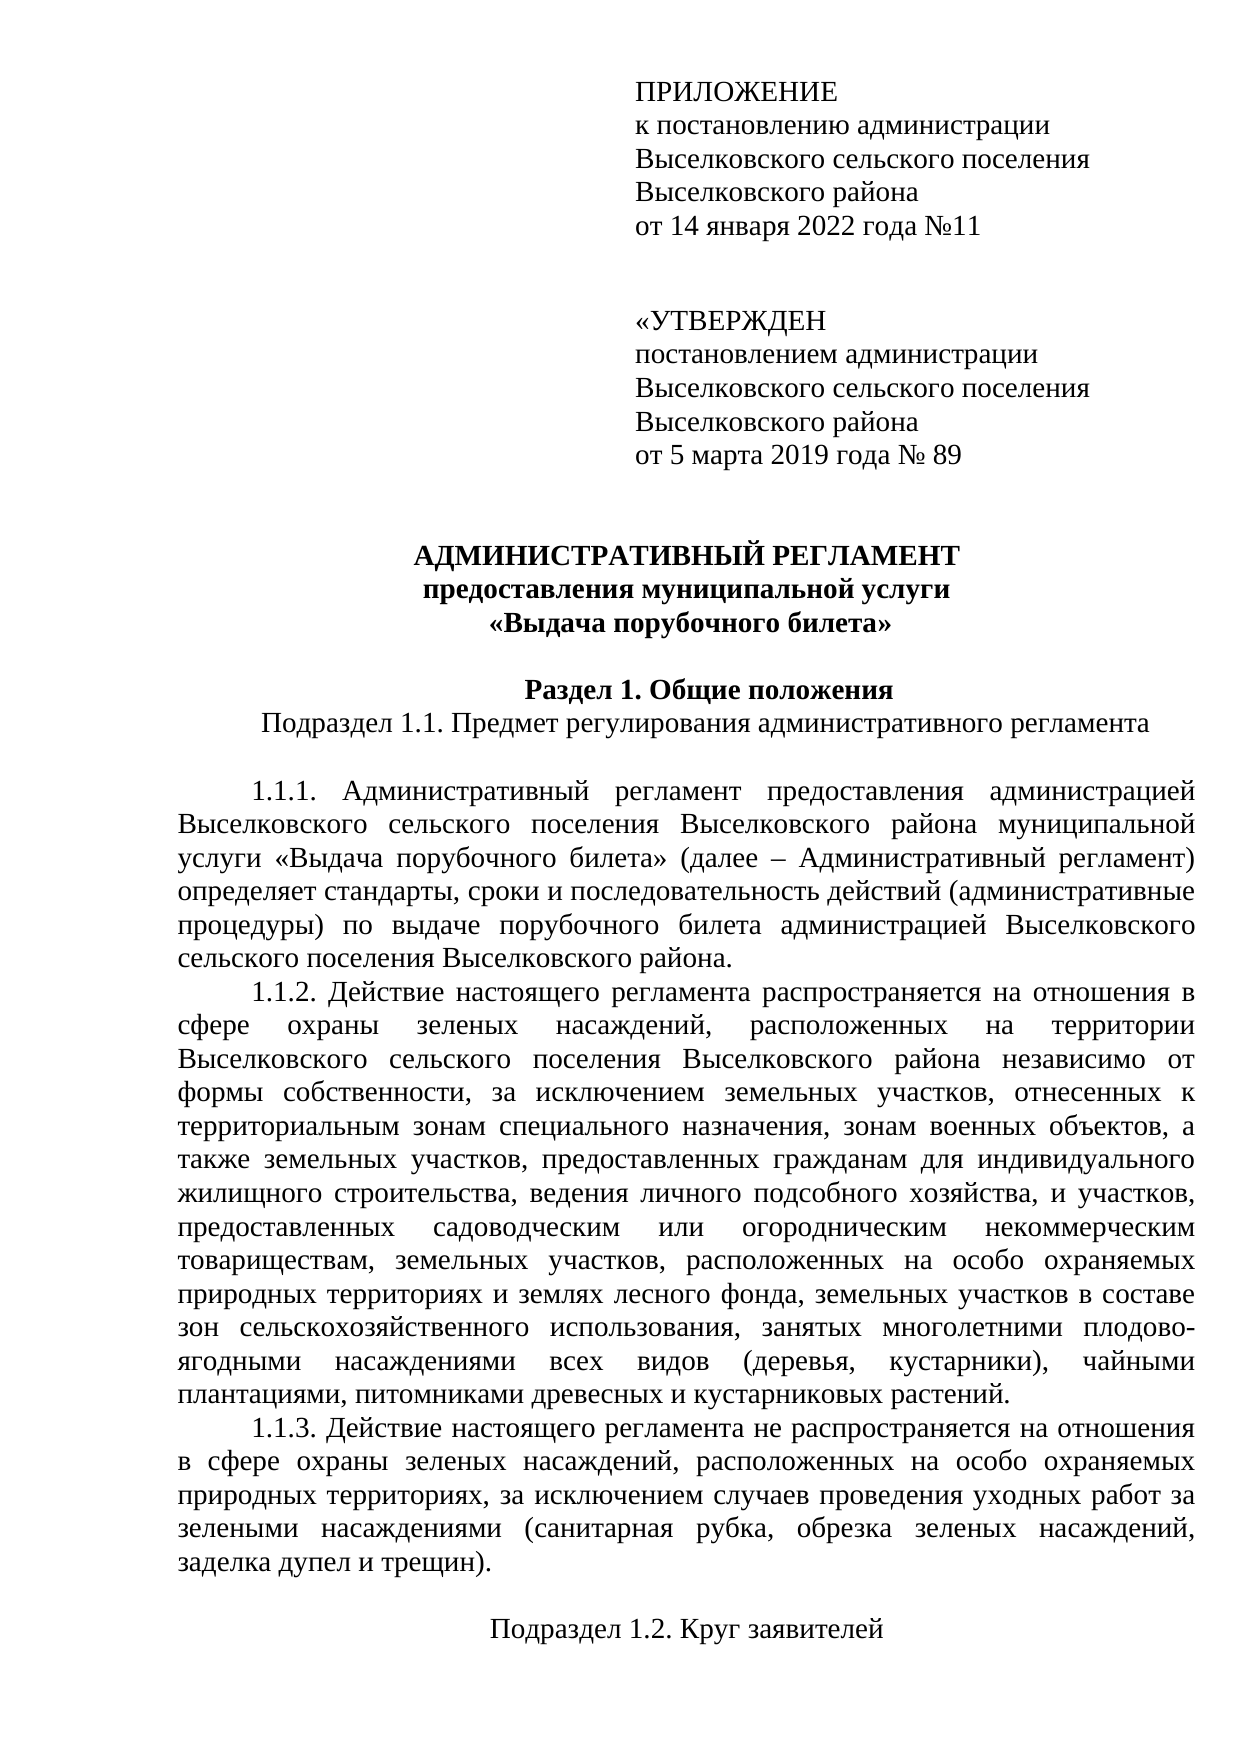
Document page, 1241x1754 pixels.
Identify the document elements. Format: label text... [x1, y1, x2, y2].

text «УТВЕРЖДЕН постановлением администрации Выселковского сельского поселения [635, 303, 1196, 404]
text Выселковского района [635, 174, 1196, 208]
text Раздел 1. Общие положения [215, 672, 1196, 706]
text Подраздел 1.2. Круг заявителей [177, 1611, 1196, 1645]
text «Выдача порубочного билета» [177, 605, 1196, 638]
text Выселковского района [635, 404, 1196, 437]
text от 14 января 2022 года №11 [635, 208, 1196, 242]
text 1.1.1. Административный регламент предоставления администрацией Выселковского сельского поселения Выселковского района муниципальной услуги «Выдача порубочного билета» (далее – Административный регламент) определяет стандарты, сроки и последовательность действий (административные процедуры) по выдаче порубочного билета администрацией Выселковского сельского поселения Выселковского района. [177, 773, 1196, 974]
text 1.1.2. Действие настоящего регламента распространяется на отношения в сфере охраны зеленых насаждений, расположенных на территории Выселковского сельского поселения Выселковского района независимо от формы собственности, за исключением земельных участков, отнесенных к территориальным зонам специального назначения, зонам военных объектов, а также земельных участков, предоставленных гражданам для индивидуального жилищного строительства, ведения личного подсобного хозяйства, и участков, предоставленных садоводческим или огородническим некоммерческим товариществам, земельных участков, расположенных на особо охраняемых природных территориях и землях лесного фонда, земельных участков в составе зон сельскохозяйственного использования, занятых многолетними плодово-ягодными насаждениями всех видов (деревья, кустарники), чайными плантациями, питомниками древесных и кустарниковых растений. [177, 974, 1196, 1410]
text ПРИЛОЖЕНИЕ [635, 74, 1196, 107]
text предоставления муниципальной услуги [177, 571, 1196, 605]
text АДМИНИСТРАТИВНЫЙ РЕГЛАМЕНТ [177, 538, 1196, 571]
text 1.1.3. Действие настоящего регламента не распространяется на отношения в сфере охраны зеленых насаждений, расположенных на особо охраняемых природных территориях, за исключением случаев проведения уходных работ за зелеными насаждениями (санитарная рубка, обрезка зеленых насаждений, заделка дупел и трещин). [177, 1410, 1196, 1578]
text Подраздел 1.1. Предмет регулирования административного регламента [215, 706, 1196, 739]
text к постановлению администрации Выселковского сельского поселения [635, 107, 1196, 174]
text от 5 марта 2019 года № 89 [635, 437, 1196, 471]
